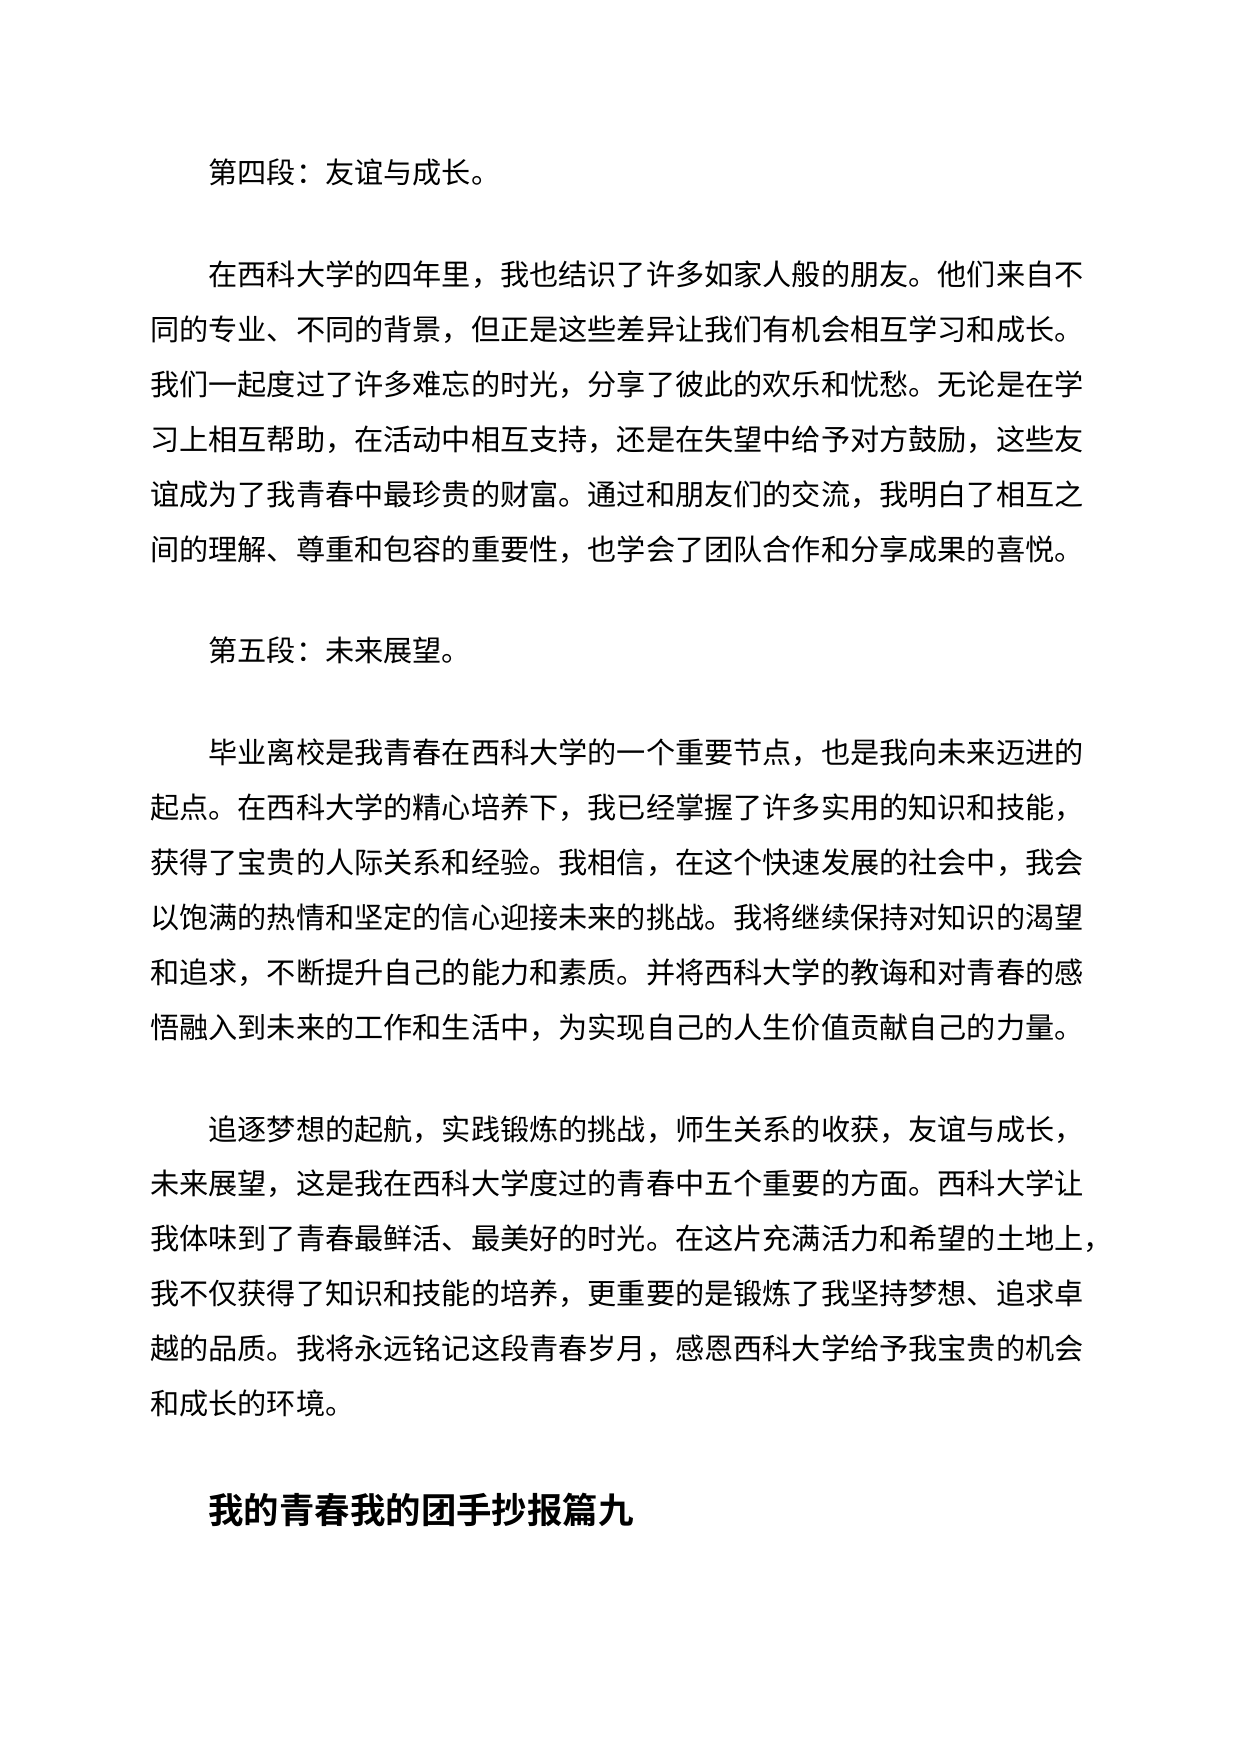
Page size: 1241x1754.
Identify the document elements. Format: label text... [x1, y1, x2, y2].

text 第五段：未来展望。 [150, 628, 1090, 670]
text 我的青春我的团手抄报篇九 [150, 1482, 1090, 1533]
text 在西科大学的四年里，我也结识了许多如家人般的朋友。他们来自不同的专业、不同的背景，但正是这些差异让我们有机会相互学习和成长。我们一起度过了许多难忘的时光，分享了彼此的欢乐和忧愁。无论是在学习上相互帮助，在活动中相互支持，还是在失望中给予对方鼓励，这些友谊成为了我青春中最珍贵的财富。通过和朋友们的交流，我明白了相互之间的理解、尊重和包容的重要性，也学会了团队合作和分享成果的喜悦。 [150, 252, 1090, 568]
text 第四段：友谊与成长。 [150, 150, 1090, 192]
text 毕业离校是我青春在西科大学的一个重要节点，也是我向未来迈进的起点。在西科大学的精心培养下，我已经掌握了许多实用的知识和技能，获得了宝贵的人际关系和经验。我相信，在这个快速发展的社会中，我会以饱满的热情和坚定的信心迎接未来的挑战。我将继续保持对知识的渴望和追求，不断提升自己的能力和素质。并将西科大学的教诲和对青春的感悟融入到未来的工作和生活中，为实现自己的人生价值贡献自己的力量。 [150, 730, 1090, 1047]
text 追逐梦想的起航，实践锻炼的挑战，师生关系的收获，友谊与成长，未来展望，这是我在西科大学度过的青春中五个重要的方面。西科大学让我体味到了青春最鲜活、最美好的时光。在这片充满活力和希望的土地上，我不仅获得了知识和技能的培养，更重要的是锻炼了我坚持梦想、追求卓越的品质。我将永远铭记这段青春岁月，感恩西科大学给予我宝贵的机会和成长的环境。 [150, 1106, 1090, 1423]
